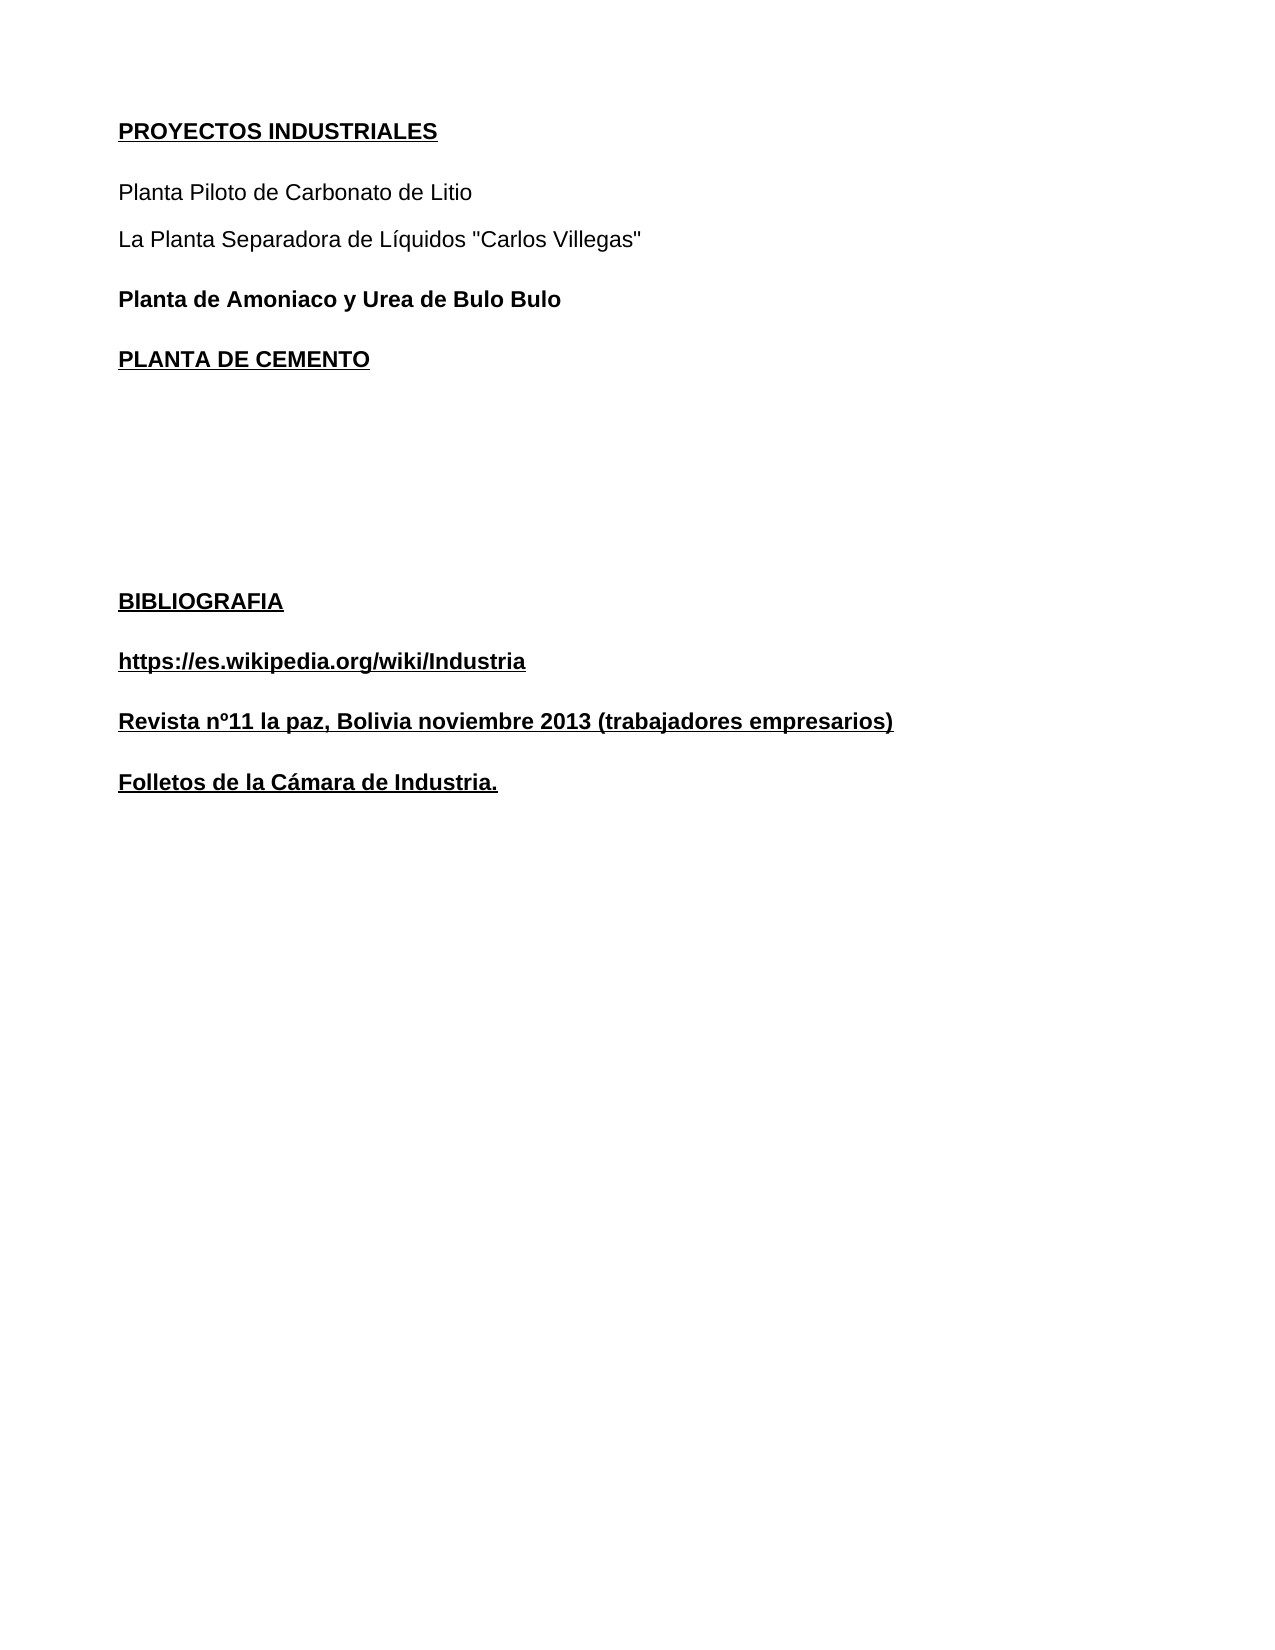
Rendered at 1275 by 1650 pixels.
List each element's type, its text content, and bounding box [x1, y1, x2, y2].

text Folletos de la Cámara de Industria. [118, 768, 1157, 795]
text BIBLIOGRAFIA [118, 588, 1157, 614]
text Planta Piloto de Carbonato de Litio [118, 178, 1157, 205]
text La Planta Separadora de Líquidos "Carlos Villegas" [118, 226, 1157, 252]
text Revista nº11 la paz, Bolivia noviembre 2013 (trabajadores empresarios) [118, 708, 1157, 734]
text PLANTA DE CEMENTO [118, 346, 1157, 373]
text PROYECTOS INDUSTRIALES [118, 118, 1157, 144]
text https://es.wikipedia.org/wiki/Industria [118, 648, 1157, 674]
text Planta de Amoniaco y Urea de Bulo Bulo [118, 286, 1157, 312]
